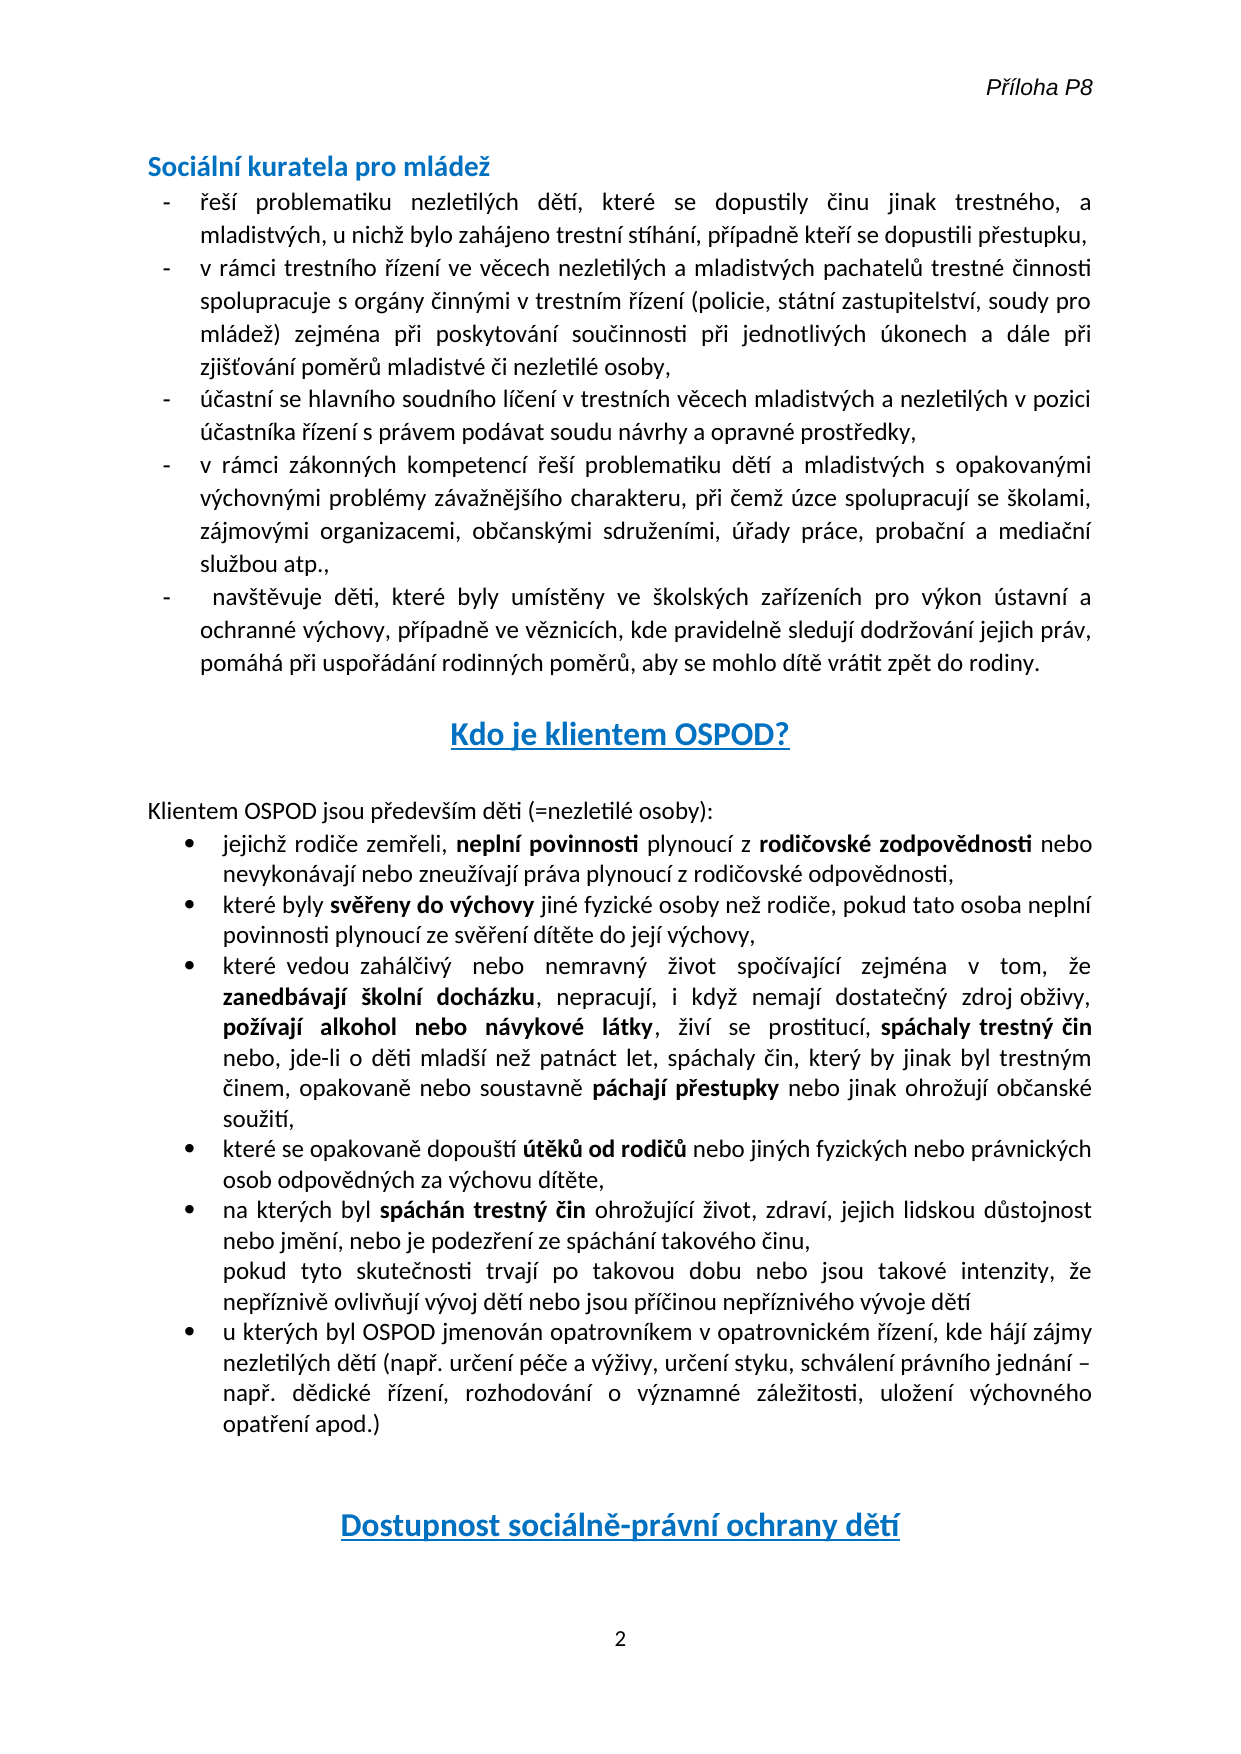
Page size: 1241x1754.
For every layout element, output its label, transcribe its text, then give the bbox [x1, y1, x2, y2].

list na kterých byl spáchán trestný čin ohrožující život, zdraví, jejich lidskou důstojnost nebo jmění, nebo je podezření ze spáchání takového činu, [185, 1194, 1093, 1255]
list řeší problematiku nezletilých dětí, které se dopustily činu jinak trestného, a mladistvých, u nichž bylo zahájeno trestní stíhání, případně kteří se dopustili přestupku, [162, 186, 1093, 249]
text Klientem OSPOD jsou především děti (=nezletilé osoby): [148, 795, 1093, 826]
list které se opakovaně dopouští útěků od rodičů nebo jiných fyzických nebo právnických osob odpovědných za výchovu dítěte, [185, 1133, 1093, 1194]
list které byly svěřeny do výchovy jiné fyzické osoby než rodiče, pokud tato osoba neplní povinnosti plynoucí ze svěření dítěte do její výchovy, [185, 889, 1093, 950]
list účastní se hlavního soudního líčení v trestních věcech mladistvých a nezletilých v pozici účastníka řízení s právem podávat soudu návrhy a opravné prostředky, [162, 383, 1093, 447]
text pokud tyto skutečnosti trvají po takovou dobu nebo jsou takové intenzity, že nepříznivě ovlivňují vývoj dětí nebo jsou příčinou nepříznivého vývoje dětí [223, 1255, 1093, 1316]
text Kdo je klientem OSPOD? [148, 713, 1093, 753]
text Sociální kuratela pro mládež [148, 148, 1093, 183]
list navštěvuje děti, které byly umístěny ve školských zařízeních pro výkon ústavní a ochranné výchovy, případně ve věznicích, kde pravidelně sledují dodržování jejich práv, pomáhá při uspořádání rodinných poměrů, aby se mohlo dítě vrátit zpět do rodiny. [162, 581, 1093, 677]
list jejichž rodiče zemřeli, neplní povinnosti plynoucí z rodičovské zodpovědnosti nebo nevykonávají nebo zneužívají práva plynoucí z rodičovské odpovědnosti, [185, 828, 1093, 889]
list u kterých byl OSPOD jmenován opatrovníkem v opatrovnickém řízení, kde hájí zájmy nezletilých dětí (např. určení péče a výživy, určení styku, schválení právního jednání – např. dědické řízení, rozhodování o významné záležitosti, uložení výchovného opatření apod.) [185, 1316, 1093, 1438]
text Dostupnost sociálně-právní ochrany dětí [148, 1504, 1093, 1545]
list které vedou zahálčivý nebo nemravný život spočívající zejména v tom, že zanedbávají školní docházku, nepracují, i když nemají dostatečný zdroj obživy, požívají alkohol nebo návykové látky, živí se prostitucí, spáchaly trestný čin nebo, jde-li o děti mladší než patnáct let, spáchaly čin, který by jinak byl trestným činem, opakovaně nebo soustavně páchají přestupky nebo jinak ohrožují občanské soužití, [185, 950, 1093, 1133]
list v rámci zákonných kompetencí řeší problematiku dětí a mladistvých s opakovanými výchovnými problémy závažnějšího charakteru, při čemž úzce spolupracují se školami, zájmovými organizacemi, občanskými sdruženími, úřady práce, probační a mediační službou atp., [162, 449, 1093, 579]
list v rámci trestního řízení ve věcech nezletilých a mladistvých pachatelů trestné činnosti spolupracuje s orgány činnými v trestním řízení (policie, státní zastupitelství, soudy pro mládež) zejména při poskytování součinnosti při jednotlivých úkonech a dále při zjišťování poměrů mladistvé či nezletilé osoby, [162, 252, 1093, 381]
